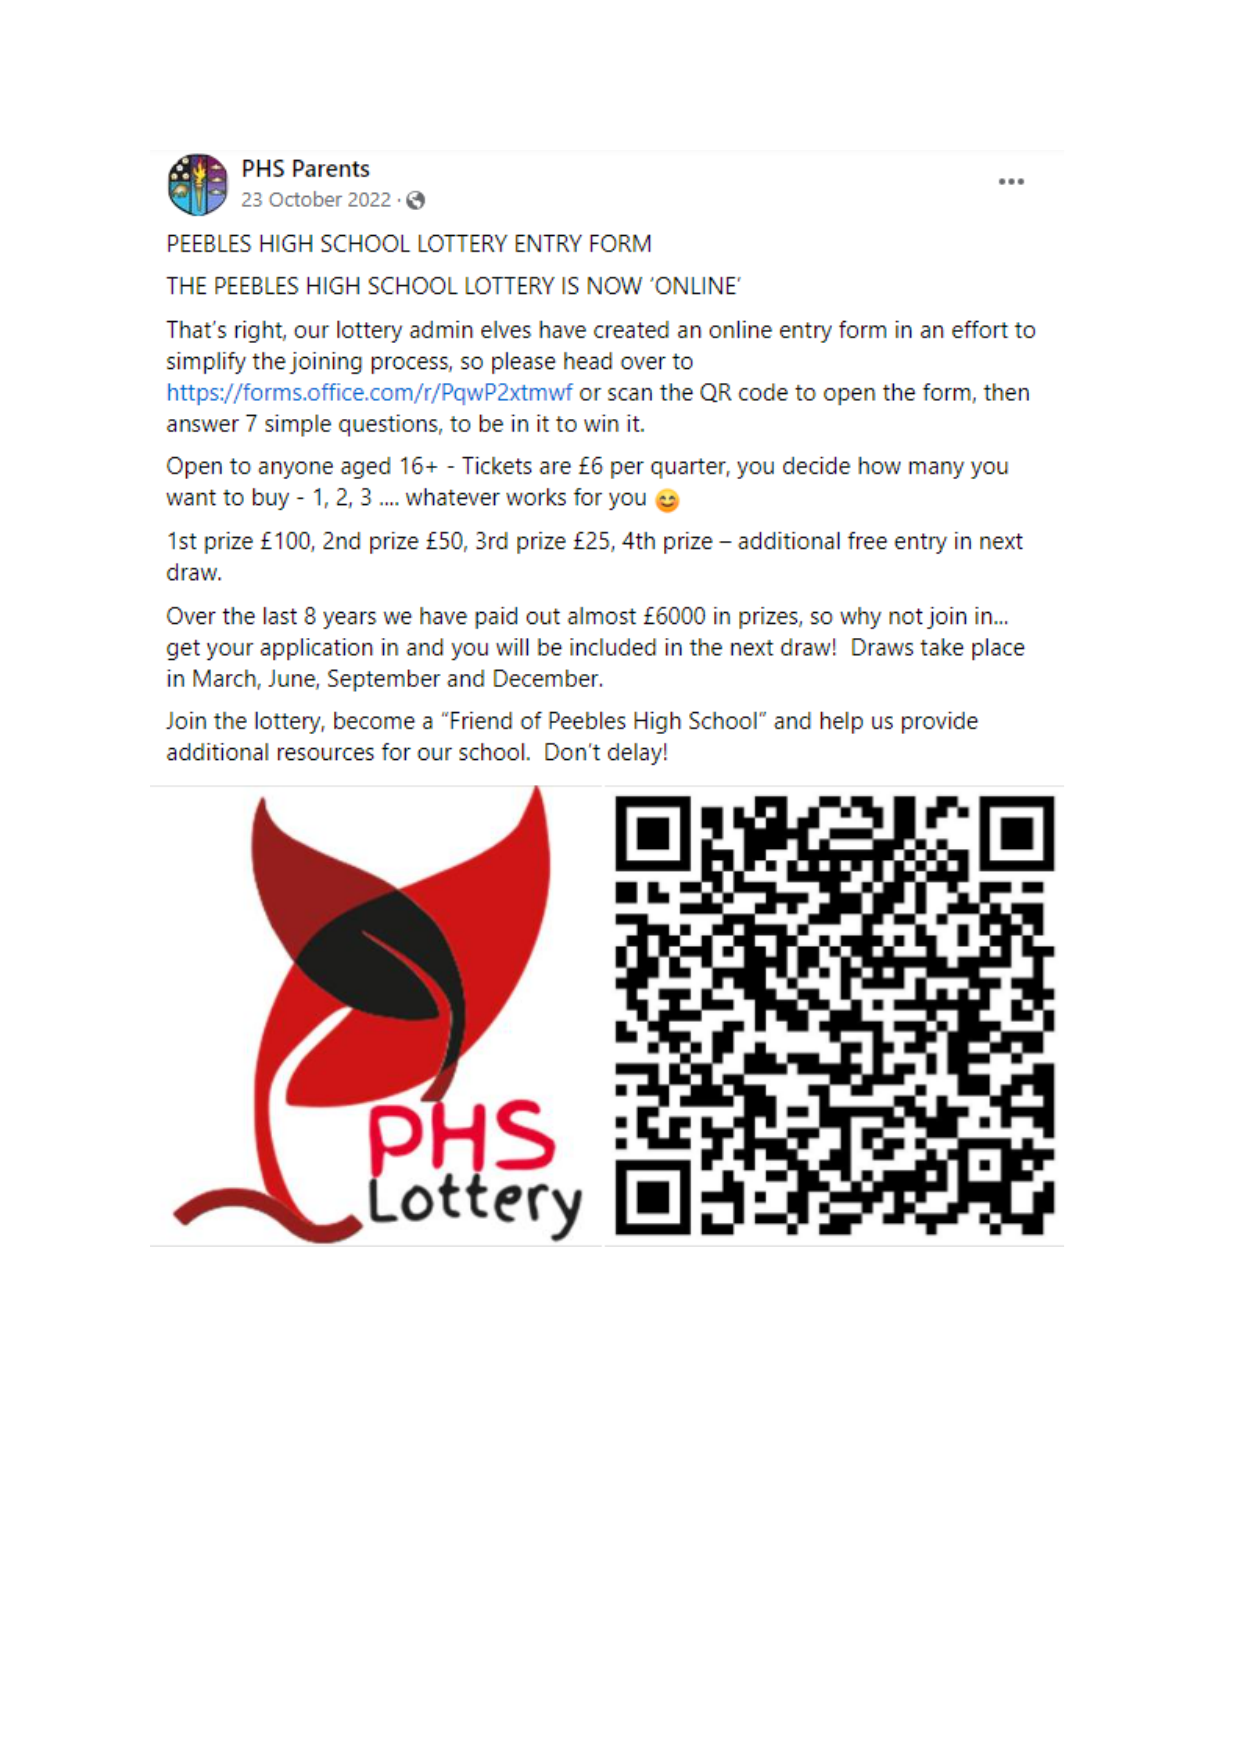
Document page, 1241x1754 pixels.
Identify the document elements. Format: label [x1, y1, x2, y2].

picture [150, 150, 1065, 1247]
